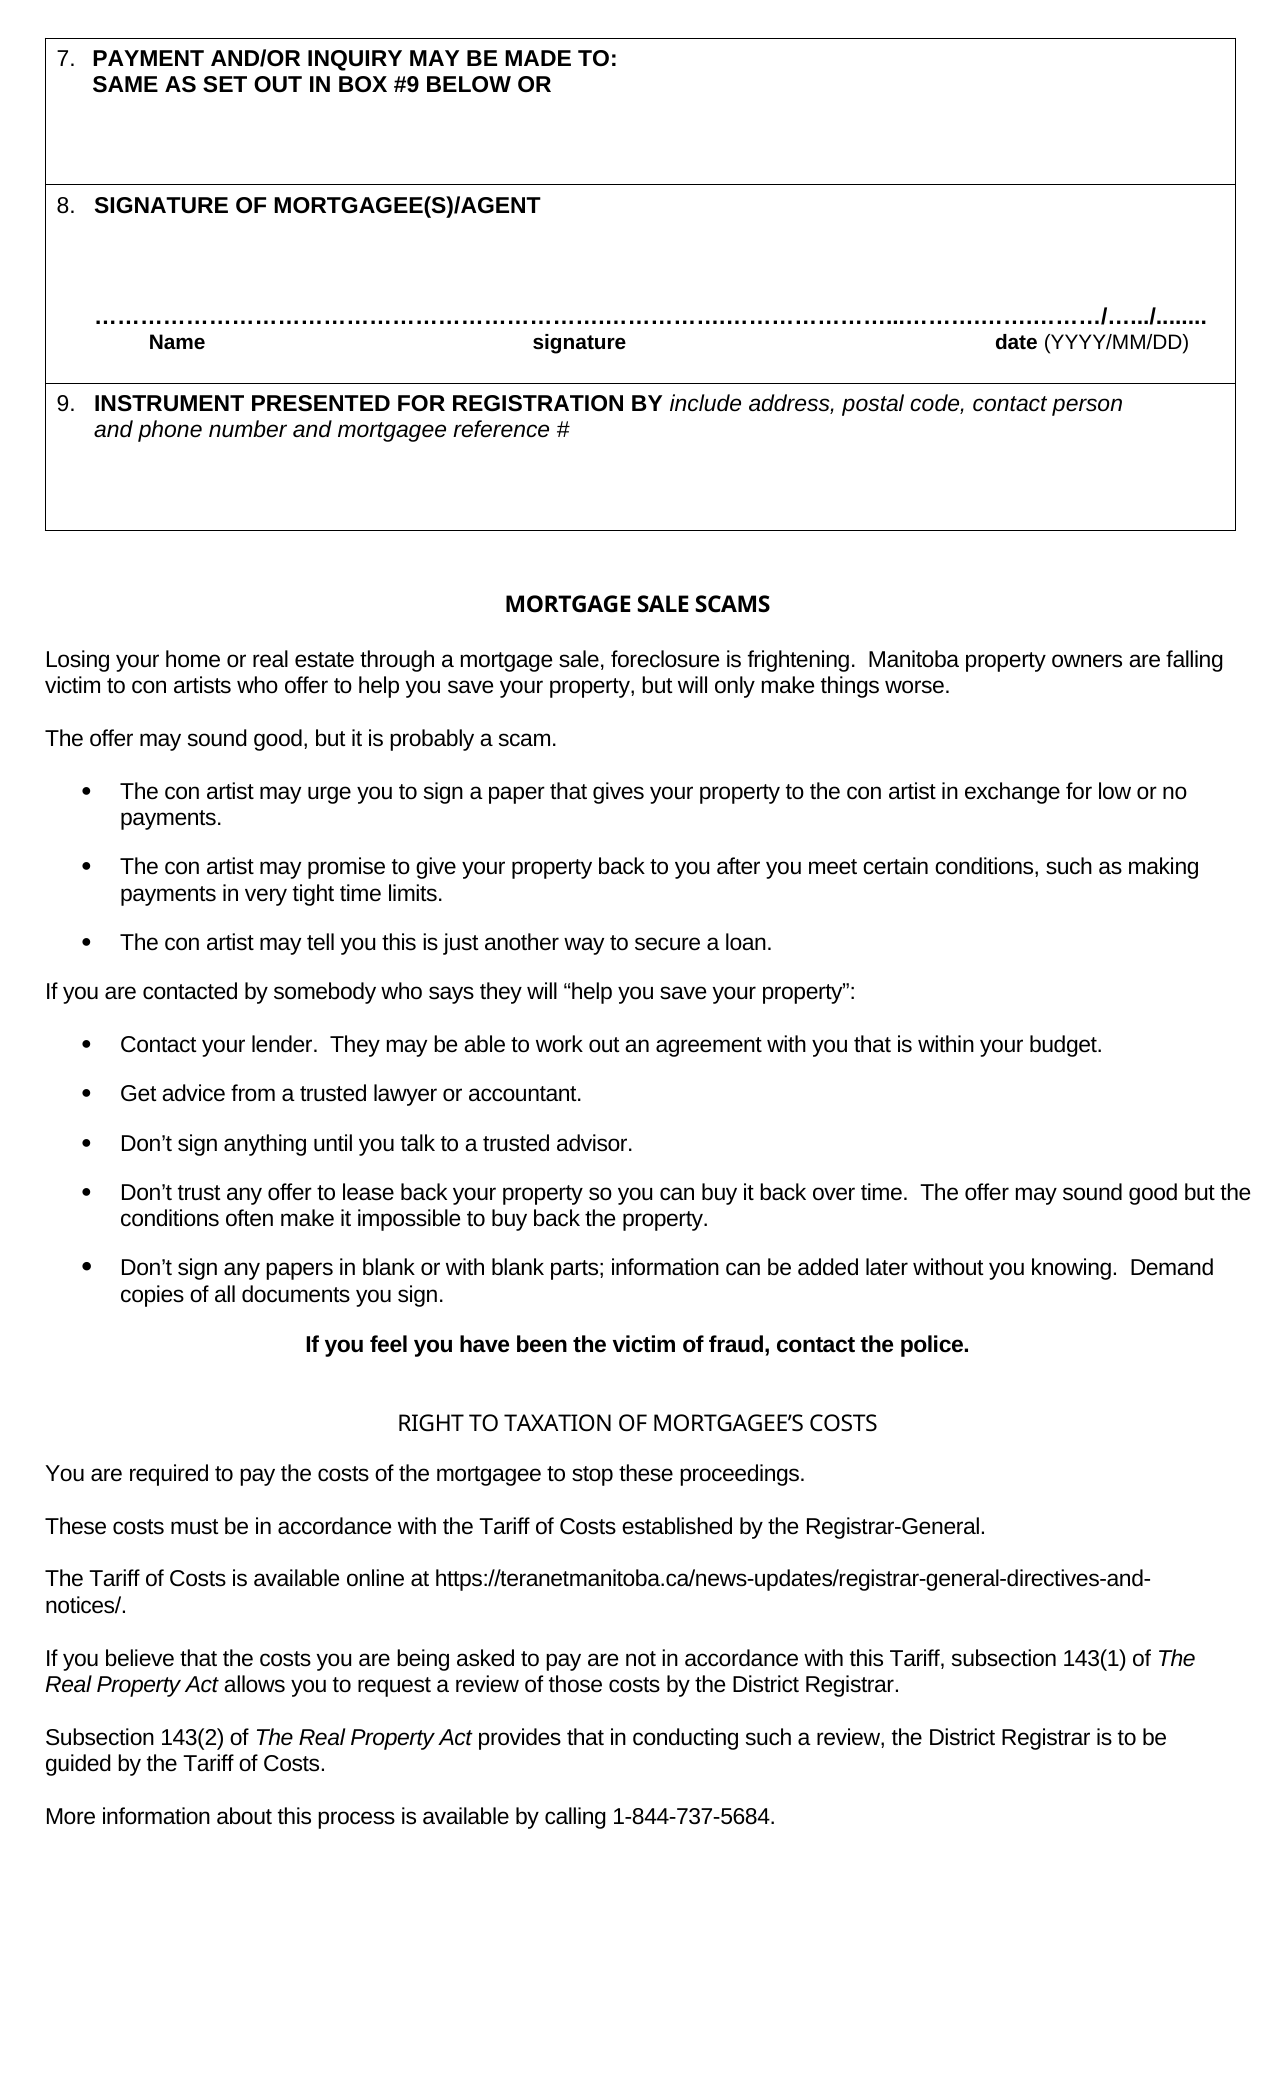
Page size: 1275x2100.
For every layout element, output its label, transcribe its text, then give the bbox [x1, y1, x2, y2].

text The Tariff of Costs is available online at https://teranetmanitoba.ca/news-updates/registrar-general-directives-and-notices/. [45, 1565, 1230, 1618]
list The con artist may promise to give your property back to you after you meet certain conditions, such as making payments in very tight time limits. [82, 853, 1267, 906]
text These costs must be in accordance with the Tariff of Costs established by the Registrar-General. [45, 1513, 1230, 1539]
list Contact your lender. They may be able to work out an agreement with you that is within your budget. [45, 1031, 1230, 1057]
text If you are contacted by somebody who says they will “help you save your property”: [45, 978, 1230, 1004]
list Don’t trust any offer to lease back your property so you can buy it back over time. The offer may sound good but the conditions often make it impossible to buy back the property. [82, 1179, 1267, 1231]
text RIGHT TO TAXATION OF MORTGAGEE’S COSTS [45, 1407, 1230, 1438]
text mortgage Scams [45, 588, 1230, 619]
text If you believe that the costs you are being asked to pay are not in accordance with this Tariff, subsection 143(1) of The Real Property Act allows you to request a review of those costs by the District Registrar. [45, 1644, 1230, 1697]
list Don’t sign anything until you talk to a trusted advisor. [82, 1129, 1267, 1156]
text The offer may sound good, but it is probably a scam. [45, 725, 1230, 751]
text Subsection 143(2) of The Real Property Act provides that in conducting such a review, the District Registrar is to be guided by the Tariff of Costs. [45, 1723, 1230, 1776]
table_cell 7. PAYMENT AND/OR INQUIRY MAY BE MADE TO: SAME AS SET OUT IN BELOW OR [46, 39, 1235, 184]
text You are required to pay the costs of the mortgagee to stop these proceedings. [45, 1460, 1230, 1486]
text Losing your home or real estate through a mortgage sale, foreclosure is frightening. property owners are falling victim to con artists who offer to help you save your property, but will only make things worse. [45, 646, 1230, 699]
table_cell 8. SIGNATURE OF MORTGAGEE(S)/AGENT ………………………………………………………….…………….…………………...……….…….………/….../........ Name signature date (YYYY/MM/DD) [46, 185, 1235, 382]
text More information about this process is available by calling 1-844-737-5684. [45, 1803, 1230, 1829]
list Get advice from a trusted lawyer or accountant. [82, 1080, 1267, 1107]
list Don’t sign any papers in blank or with blank parts; information can be added later without you knowing. Demand copies of all documents you sign. [82, 1254, 1267, 1308]
table_cell 9. INSTRUMENT PRESENTED FOR REGISTRATION BY include address, postal code, contact person and phone number and mortgagee reference # [46, 384, 1235, 530]
list The con artist may urge you to sign a paper that gives your property to the con artist in exchange for low or no payments. [45, 778, 1230, 830]
text If you feel you have been the victim of fraud, contact the police. [45, 1331, 1230, 1357]
list The con artist may tell you this is just another way to secure a loan. [82, 929, 1267, 955]
